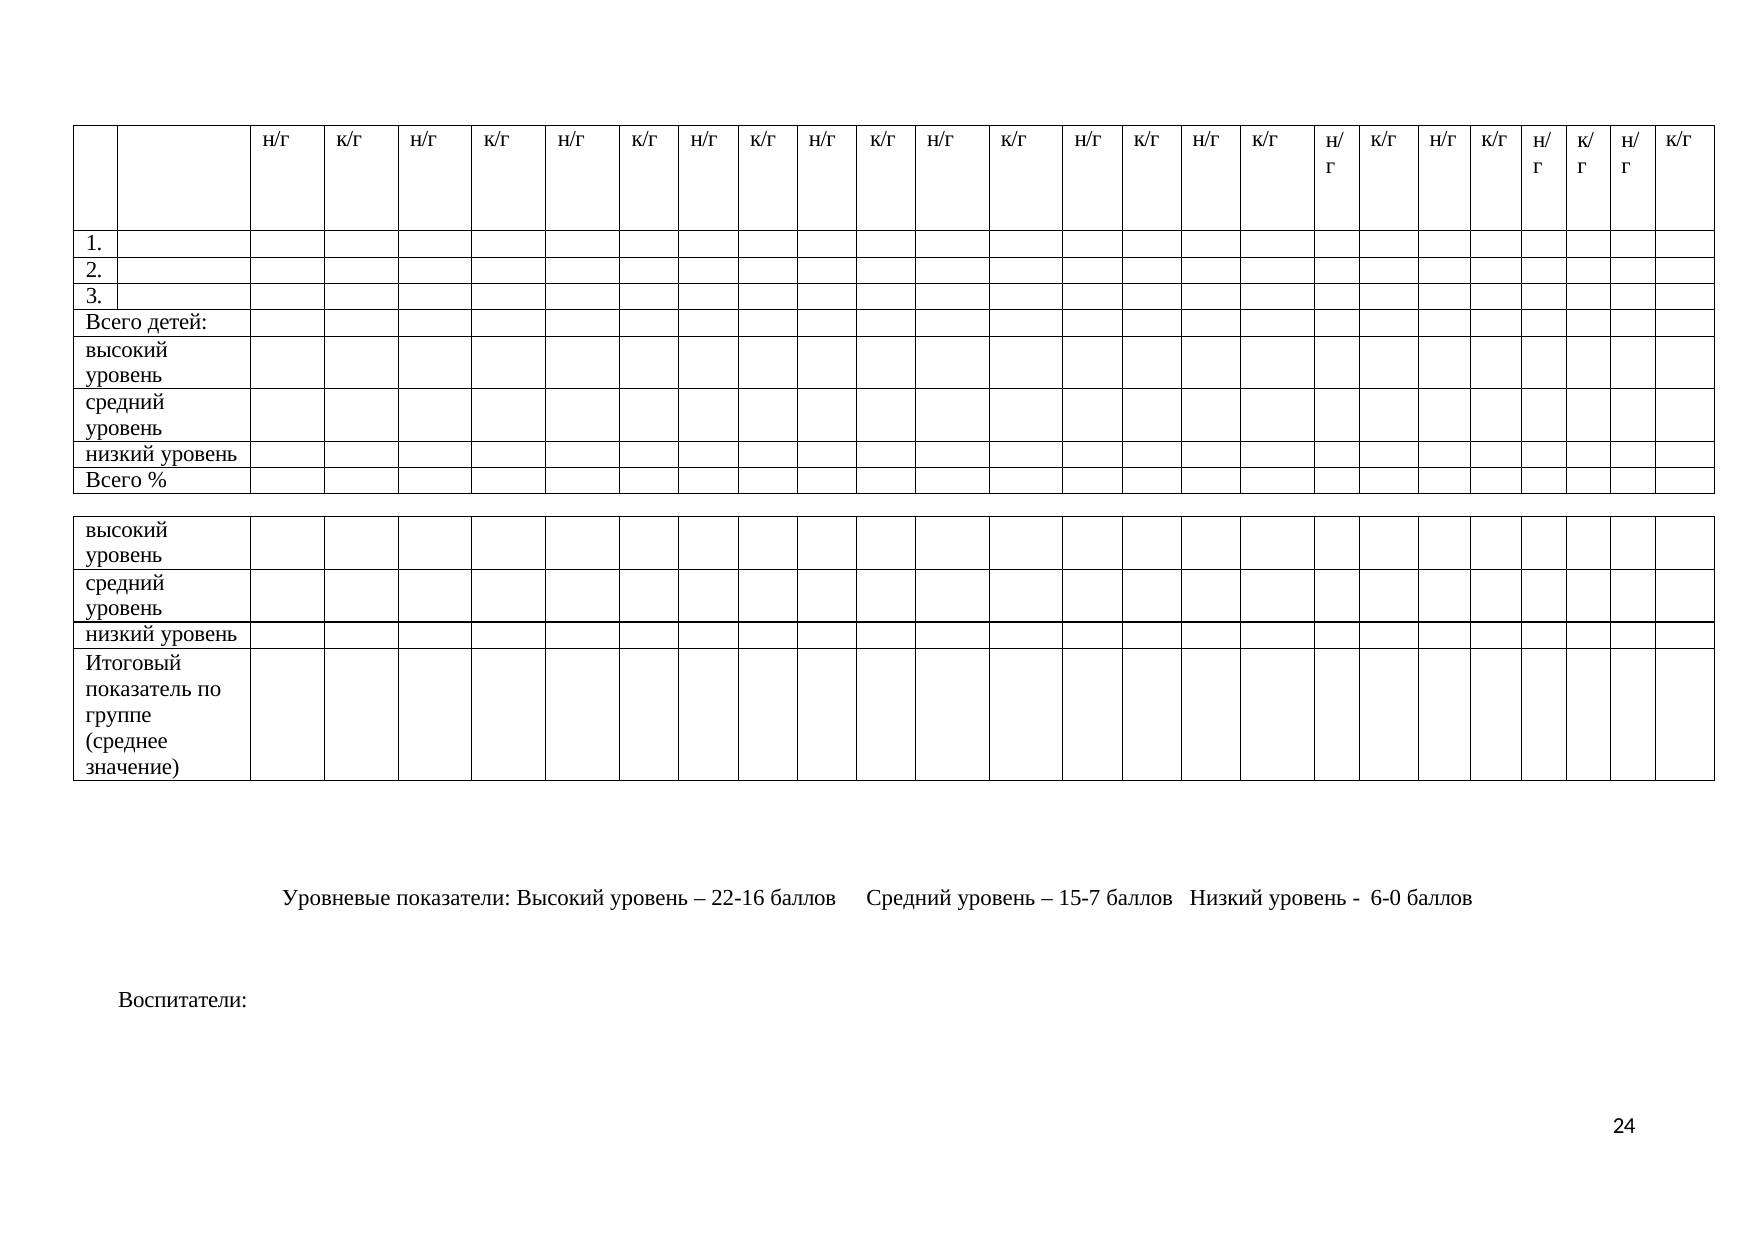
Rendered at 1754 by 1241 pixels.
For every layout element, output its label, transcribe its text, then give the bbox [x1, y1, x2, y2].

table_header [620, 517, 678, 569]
table_cell к/г [325, 126, 398, 230]
table_cell [1656, 258, 1714, 283]
table_cell [620, 284, 678, 309]
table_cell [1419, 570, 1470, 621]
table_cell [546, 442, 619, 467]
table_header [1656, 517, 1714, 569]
table_cell [1471, 258, 1521, 283]
table_cell н/г [1063, 126, 1122, 230]
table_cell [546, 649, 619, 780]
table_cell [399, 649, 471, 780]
table_cell 1. [74, 231, 117, 257]
table_cell [1063, 337, 1122, 388]
text Воспитатели: [118, 986, 1754, 1012]
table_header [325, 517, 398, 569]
table_cell [1419, 258, 1470, 283]
table_cell [251, 337, 324, 388]
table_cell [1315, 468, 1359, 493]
table_cell [325, 284, 398, 309]
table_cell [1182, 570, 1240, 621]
table_cell [1360, 231, 1418, 257]
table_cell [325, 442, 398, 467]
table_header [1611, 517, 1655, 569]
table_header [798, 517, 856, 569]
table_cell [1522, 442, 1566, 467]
table_cell [399, 284, 471, 309]
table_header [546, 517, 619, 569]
table_cell [1063, 258, 1122, 283]
table_cell [1471, 284, 1521, 309]
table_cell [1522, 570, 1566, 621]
table_cell [251, 231, 324, 257]
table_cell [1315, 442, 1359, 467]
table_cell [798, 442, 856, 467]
table_cell [1063, 389, 1122, 441]
table_cell [990, 231, 1062, 257]
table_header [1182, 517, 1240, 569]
table_cell [857, 231, 915, 257]
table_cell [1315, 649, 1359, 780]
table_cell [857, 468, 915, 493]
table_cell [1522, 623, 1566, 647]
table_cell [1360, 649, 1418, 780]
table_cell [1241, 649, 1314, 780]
table_cell [1241, 389, 1314, 441]
table_cell к/ г [1567, 126, 1610, 230]
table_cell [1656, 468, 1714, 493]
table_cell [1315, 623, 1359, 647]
table_cell [118, 284, 250, 309]
table_cell [1360, 337, 1418, 388]
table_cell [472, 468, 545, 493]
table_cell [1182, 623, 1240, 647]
table_cell [546, 231, 619, 257]
table_cell н/г [251, 126, 324, 230]
table_cell к/г [1360, 126, 1418, 230]
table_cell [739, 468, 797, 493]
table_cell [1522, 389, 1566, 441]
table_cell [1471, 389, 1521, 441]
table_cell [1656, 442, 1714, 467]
table_cell [1063, 310, 1122, 336]
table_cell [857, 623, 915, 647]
table_cell [620, 231, 678, 257]
table_cell Всего детей: [74, 310, 250, 336]
table_cell к/г [1123, 126, 1181, 230]
table_cell [990, 310, 1062, 336]
table_cell [118, 231, 250, 257]
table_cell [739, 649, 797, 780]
table_cell [739, 284, 797, 309]
table_cell [1471, 310, 1521, 336]
table_cell [857, 284, 915, 309]
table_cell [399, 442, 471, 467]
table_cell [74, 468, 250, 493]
table_cell [1315, 284, 1359, 309]
table_cell [1471, 231, 1521, 257]
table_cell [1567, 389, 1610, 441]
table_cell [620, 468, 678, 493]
table_cell 3. [74, 284, 117, 309]
table_cell [1611, 258, 1655, 283]
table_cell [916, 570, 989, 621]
table_cell [1522, 310, 1566, 336]
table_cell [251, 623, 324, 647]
table_cell [1360, 284, 1418, 309]
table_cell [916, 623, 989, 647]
table_cell [857, 310, 915, 336]
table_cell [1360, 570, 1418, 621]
table_cell [118, 258, 250, 283]
table_cell [1123, 337, 1181, 388]
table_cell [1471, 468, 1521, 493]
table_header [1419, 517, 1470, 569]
table_cell [620, 337, 678, 388]
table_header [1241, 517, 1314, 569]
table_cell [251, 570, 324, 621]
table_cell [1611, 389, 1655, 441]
table_cell [620, 258, 678, 283]
table_cell [1123, 258, 1181, 283]
table_cell [1241, 284, 1314, 309]
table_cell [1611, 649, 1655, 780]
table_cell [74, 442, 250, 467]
table_cell [798, 389, 856, 441]
table_cell н/г [679, 126, 738, 230]
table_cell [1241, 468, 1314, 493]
table_cell [251, 310, 324, 336]
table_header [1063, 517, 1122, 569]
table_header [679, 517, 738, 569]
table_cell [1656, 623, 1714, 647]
table_cell [1611, 337, 1655, 388]
table_cell [990, 337, 1062, 388]
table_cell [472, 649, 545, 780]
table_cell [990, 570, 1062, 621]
table_cell [399, 231, 471, 257]
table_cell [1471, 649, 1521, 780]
table_cell [472, 284, 545, 309]
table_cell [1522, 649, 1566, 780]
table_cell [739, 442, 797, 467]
table_cell [546, 389, 619, 441]
table_cell [1315, 231, 1359, 257]
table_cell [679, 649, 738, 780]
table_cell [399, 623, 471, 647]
table_cell н/ г [1315, 126, 1359, 230]
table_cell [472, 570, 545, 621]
table_cell [916, 310, 989, 336]
table_cell [1611, 310, 1655, 336]
text Уровневые показатели: Высокий уровень – 22-16 баллов Средний уровень – 15-7 баллов Низкий уровень - 6-0 баллов [31, 884, 1723, 910]
table_cell [1567, 258, 1610, 283]
table_cell [325, 337, 398, 388]
table_cell к/г [990, 126, 1062, 230]
table_cell [857, 337, 915, 388]
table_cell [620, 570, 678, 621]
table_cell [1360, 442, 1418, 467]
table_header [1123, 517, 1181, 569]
table_cell н/г [916, 126, 989, 230]
table_cell [325, 231, 398, 257]
table_cell [916, 337, 989, 388]
table_cell [798, 310, 856, 336]
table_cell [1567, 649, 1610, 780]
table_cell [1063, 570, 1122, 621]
table_cell [399, 310, 471, 336]
table_cell [1315, 258, 1359, 283]
table_cell [679, 284, 738, 309]
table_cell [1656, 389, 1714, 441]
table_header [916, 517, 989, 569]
table_cell [1611, 231, 1655, 257]
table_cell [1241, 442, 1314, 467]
table_cell [1471, 337, 1521, 388]
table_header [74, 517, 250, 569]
table_cell [1611, 284, 1655, 309]
table_cell [472, 258, 545, 283]
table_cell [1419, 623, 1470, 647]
table_cell [1656, 310, 1714, 336]
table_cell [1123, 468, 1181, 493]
table_cell [739, 337, 797, 388]
table_cell н/ г [1611, 126, 1655, 230]
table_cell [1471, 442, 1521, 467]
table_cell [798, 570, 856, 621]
table_cell [1182, 258, 1240, 283]
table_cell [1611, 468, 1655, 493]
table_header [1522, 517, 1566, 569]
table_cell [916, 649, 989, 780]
table_cell [1567, 310, 1610, 336]
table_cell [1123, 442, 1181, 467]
table_cell [798, 258, 856, 283]
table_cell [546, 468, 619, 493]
table_cell [798, 337, 856, 388]
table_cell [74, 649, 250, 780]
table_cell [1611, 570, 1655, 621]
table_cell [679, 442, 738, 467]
table_cell [679, 389, 738, 441]
table_cell [1419, 284, 1470, 309]
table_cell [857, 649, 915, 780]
table_cell [546, 284, 619, 309]
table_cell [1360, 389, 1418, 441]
table_cell [620, 389, 678, 441]
table_cell [1656, 231, 1714, 257]
table_cell н/г [798, 126, 856, 230]
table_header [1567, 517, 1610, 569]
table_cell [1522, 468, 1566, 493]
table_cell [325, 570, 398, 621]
table_cell [472, 337, 545, 388]
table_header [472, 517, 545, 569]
table_cell [916, 231, 989, 257]
table_cell [251, 284, 324, 309]
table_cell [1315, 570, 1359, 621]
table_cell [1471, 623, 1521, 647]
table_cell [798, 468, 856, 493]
table_cell [1315, 389, 1359, 441]
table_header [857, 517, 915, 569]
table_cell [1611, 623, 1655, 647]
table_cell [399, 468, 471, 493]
table_cell [916, 258, 989, 283]
table_cell [472, 310, 545, 336]
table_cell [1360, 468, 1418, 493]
table_cell [1123, 310, 1181, 336]
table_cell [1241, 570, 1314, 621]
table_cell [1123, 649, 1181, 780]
table_cell [1522, 231, 1566, 257]
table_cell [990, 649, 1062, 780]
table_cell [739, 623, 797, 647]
table_cell [251, 258, 324, 283]
table_cell [1123, 284, 1181, 309]
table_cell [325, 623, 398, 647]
table_cell [1419, 231, 1470, 257]
table_cell [1063, 231, 1122, 257]
table_cell к/г [472, 126, 545, 230]
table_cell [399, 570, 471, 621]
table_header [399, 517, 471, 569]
table_cell [620, 310, 678, 336]
table_cell [679, 310, 738, 336]
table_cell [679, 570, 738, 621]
table_cell [1123, 231, 1181, 257]
table_cell [399, 389, 471, 441]
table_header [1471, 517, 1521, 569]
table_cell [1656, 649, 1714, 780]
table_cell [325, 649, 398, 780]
table_cell [1419, 337, 1470, 388]
table_cell [798, 284, 856, 309]
table_cell [857, 258, 915, 283]
table_cell [1419, 310, 1470, 336]
table_cell [1567, 337, 1610, 388]
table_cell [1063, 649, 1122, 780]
table_cell [916, 389, 989, 441]
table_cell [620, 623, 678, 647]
table_cell н/г [1182, 126, 1240, 230]
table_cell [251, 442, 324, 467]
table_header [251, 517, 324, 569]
table_cell [472, 231, 545, 257]
table_cell [1241, 337, 1314, 388]
table_cell [546, 258, 619, 283]
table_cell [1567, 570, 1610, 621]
table_cell [1182, 284, 1240, 309]
table_cell [739, 258, 797, 283]
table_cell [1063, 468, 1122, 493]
table_cell [1241, 310, 1314, 336]
table_header [118, 126, 250, 230]
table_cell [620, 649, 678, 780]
table_cell к/г [1471, 126, 1521, 230]
table_cell к/г [1241, 126, 1314, 230]
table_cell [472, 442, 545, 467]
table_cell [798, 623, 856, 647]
table_cell [399, 258, 471, 283]
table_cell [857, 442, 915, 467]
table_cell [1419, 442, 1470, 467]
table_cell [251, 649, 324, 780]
table_cell к/г [620, 126, 678, 230]
table_cell [472, 389, 545, 441]
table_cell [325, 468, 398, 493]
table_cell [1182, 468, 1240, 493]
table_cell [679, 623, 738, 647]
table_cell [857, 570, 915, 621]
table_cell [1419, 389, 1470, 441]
table_cell [857, 389, 915, 441]
table_cell [1656, 337, 1714, 388]
table_cell [798, 231, 856, 257]
table_cell н/г [399, 126, 471, 230]
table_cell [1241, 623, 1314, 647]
table_cell н/ г [1522, 126, 1566, 230]
table_cell [1241, 231, 1314, 257]
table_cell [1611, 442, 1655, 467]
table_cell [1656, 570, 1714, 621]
table_cell средний уровень [74, 389, 250, 441]
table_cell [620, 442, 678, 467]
table_cell высокий уровень [74, 337, 250, 388]
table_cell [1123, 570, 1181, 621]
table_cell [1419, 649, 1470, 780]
table_cell [1182, 337, 1240, 388]
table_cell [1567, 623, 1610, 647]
table_cell [1241, 258, 1314, 283]
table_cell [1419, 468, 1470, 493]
table_cell к/г [1656, 126, 1714, 230]
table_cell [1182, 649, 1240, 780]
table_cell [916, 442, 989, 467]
table_cell [325, 389, 398, 441]
table_cell [990, 284, 1062, 309]
table_cell [1522, 284, 1566, 309]
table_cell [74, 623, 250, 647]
table_cell [679, 231, 738, 257]
table_cell [1567, 284, 1610, 309]
table_cell к/г [857, 126, 915, 230]
table_cell [1063, 284, 1122, 309]
table_cell [1522, 337, 1566, 388]
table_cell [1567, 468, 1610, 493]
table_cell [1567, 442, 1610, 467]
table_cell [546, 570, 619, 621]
table_cell [739, 231, 797, 257]
table_cell [325, 258, 398, 283]
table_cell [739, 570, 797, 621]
table_cell [990, 389, 1062, 441]
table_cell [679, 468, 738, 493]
table_cell [546, 337, 619, 388]
table_cell [1123, 389, 1181, 441]
table_cell [1360, 258, 1418, 283]
table_cell к/г [739, 126, 797, 230]
table_cell 2. [74, 258, 117, 283]
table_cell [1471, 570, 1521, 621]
table_cell [1182, 389, 1240, 441]
table_cell [1360, 310, 1418, 336]
table_cell [1182, 231, 1240, 257]
table_cell [679, 258, 738, 283]
table_cell [1522, 258, 1566, 283]
table_cell [251, 389, 324, 441]
table_cell [990, 258, 1062, 283]
table_cell [1315, 310, 1359, 336]
table_cell [1656, 284, 1714, 309]
table_cell [1182, 310, 1240, 336]
table_cell н/г [1419, 126, 1470, 230]
table_header [74, 126, 117, 230]
table_cell [399, 337, 471, 388]
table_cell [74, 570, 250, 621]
table_cell [916, 284, 989, 309]
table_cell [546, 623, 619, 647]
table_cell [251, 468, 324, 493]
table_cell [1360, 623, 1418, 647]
table_cell [739, 389, 797, 441]
table_cell [546, 310, 619, 336]
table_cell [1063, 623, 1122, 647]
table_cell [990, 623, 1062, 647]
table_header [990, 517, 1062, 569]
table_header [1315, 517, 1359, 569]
table_cell [679, 337, 738, 388]
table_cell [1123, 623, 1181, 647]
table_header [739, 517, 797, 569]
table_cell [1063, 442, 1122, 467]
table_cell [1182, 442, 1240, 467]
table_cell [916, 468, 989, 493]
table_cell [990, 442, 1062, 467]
table_cell н/г [546, 126, 619, 230]
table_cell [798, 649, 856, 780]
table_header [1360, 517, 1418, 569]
table_cell [1315, 337, 1359, 388]
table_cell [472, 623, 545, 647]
table_cell [1567, 231, 1610, 257]
table_cell [325, 310, 398, 336]
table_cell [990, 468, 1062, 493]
table_cell [739, 310, 797, 336]
